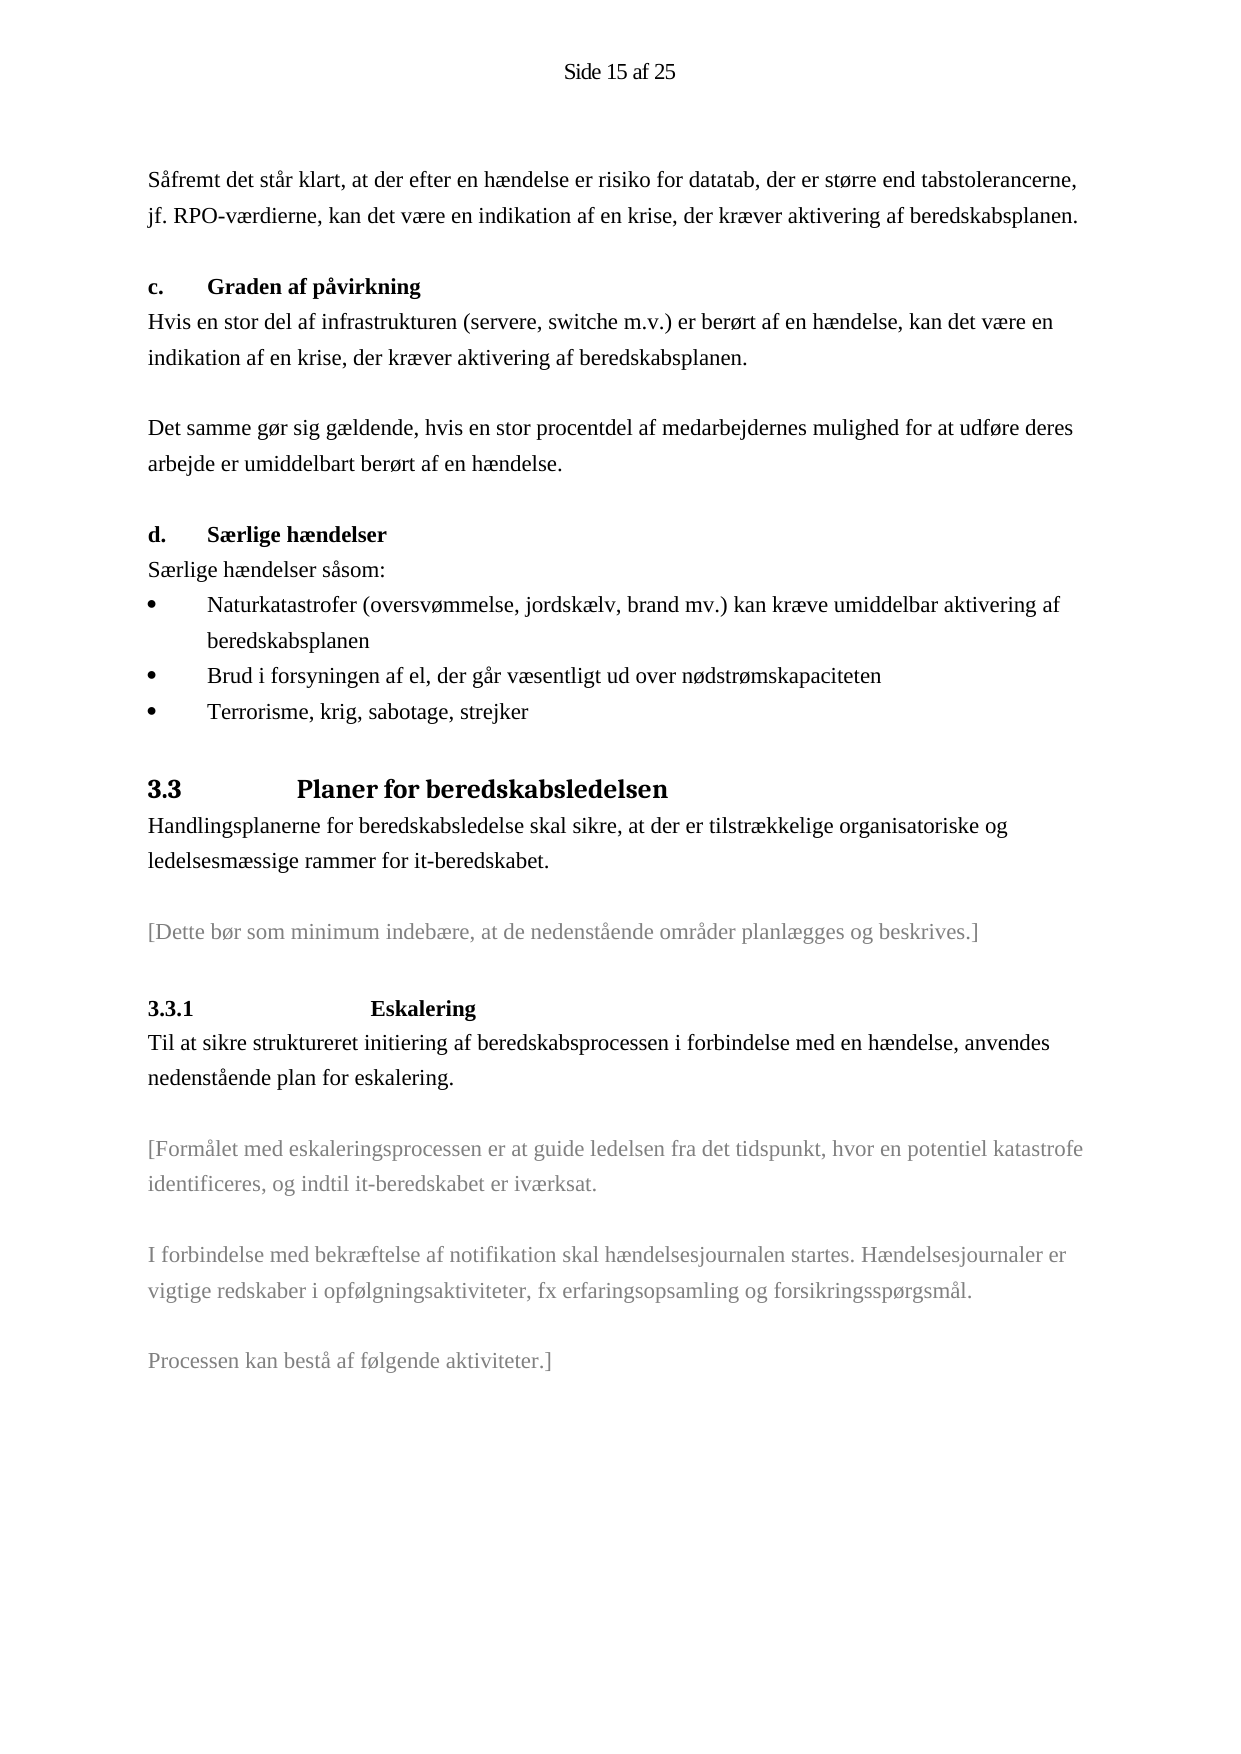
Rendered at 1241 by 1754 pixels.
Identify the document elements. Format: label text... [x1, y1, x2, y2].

text Handlingsplanerne for beredskabsledelse skal sikre, at der er tilstrækkelige organisatoriske og ledelsesmæssige rammer for it-beredskabet. [148, 805, 1092, 876]
text Det samme gør sig gældende, hvis en stor procentdel af medarbejdernes mulighed for at udføre deres arbejde er umiddelbart berørt af en hændelse. [148, 407, 1092, 478]
list Graden af påvirkning [148, 266, 1092, 301]
text I forbindelse med bekræftelse af notifikation skal hændelsesjournalen startes. Hændelsesjournaler er vigtige redskaber i opfølgningsaktiviteter, fx erfaringsopsamling og forsikringsspørgsmål. [148, 1234, 1092, 1305]
text [Dette bør som minimum indebære, at de nedenstående områder planlægges og beskrives.] [148, 911, 1092, 947]
list Særlige hændelser [148, 514, 1092, 549]
text [Formålet med eskaleringsprocessen er at guide ledelsen fra det tidspunkt, hvor en potentiel katastrofe identificeres, og indtil it-beredskabet er iværksat. [148, 1128, 1092, 1199]
list Naturkatastrofer (oversvømmelse, jordskælv, brand mv.) kan kræve umiddelbar aktivering af beredskabsplanen [148, 584, 1092, 655]
list Brud i forsyningen af el, der går væsentligt ud over nødstrømskapaciteten [148, 655, 1092, 691]
list Terrorisme, krig, sabotage, strejker [148, 691, 1092, 726]
subtitle Eskalering [148, 995, 1092, 1022]
text Til at sikre struktureret initiering af beredskabsprocessen i forbindelse med en hændelse, anvendes nedenstående plan for eskalering. [148, 1022, 1092, 1093]
text Såfremt det står klart, at der efter en hændelse er risiko for datatab, der er større end tabstolerancerne, jf. RPO-værdierne, kan det være en indikation af en krise, der kræver aktivering af beredskabsplanen. [148, 159, 1092, 230]
text Særlige hændelser såsom: [148, 549, 1092, 584]
text Processen kan bestå af følgende aktiviteter.] [148, 1341, 1092, 1376]
text Hvis en stor del af infrastrukturen (servere, switche m.v.) er berørt af en hændelse, kan det være en indikation af en krise, der kræver aktivering af beredskabsplanen. [148, 301, 1092, 372]
subtitle Planer for beredskabsledelsen [148, 774, 1092, 805]
